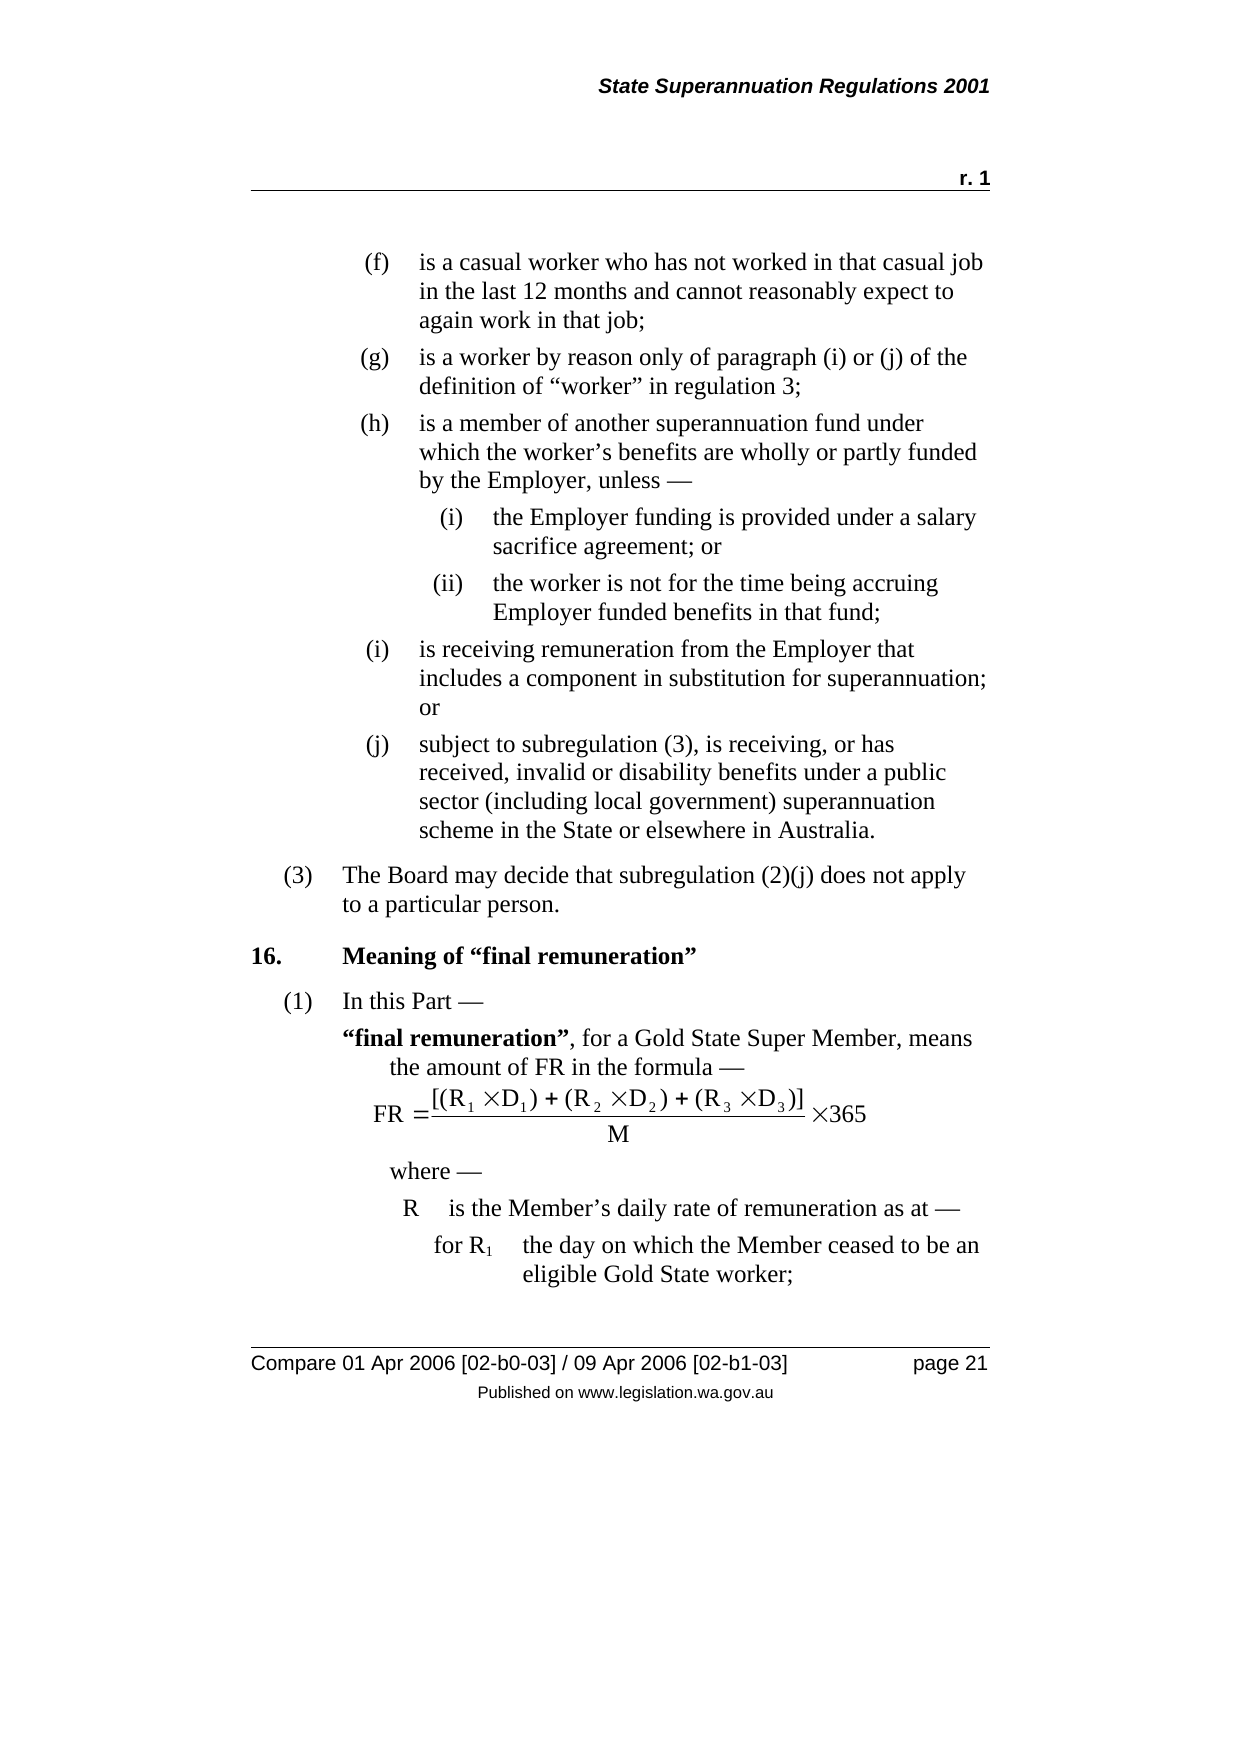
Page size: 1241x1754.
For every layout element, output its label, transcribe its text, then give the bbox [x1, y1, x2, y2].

text (h) is a member of another superannuation fund under which the worker’s benefits are wholly or partly funded by the Employer, unless — [251, 408, 990, 494]
text for R1 the day on which the Member ceased to be an eligible Gold State worker; [251, 1231, 990, 1288]
subtitle 16. Meaning of “final remuneration” [251, 941, 990, 969]
text (3) The Board may decide that subregulation (2)(j) does not apply to a particular person. [251, 860, 990, 918]
text (ii) the worker is not for the time being accruing Employer funded benefits in that fund; [251, 568, 990, 626]
text (j) subject to subregulation (3), is receiving, or has received, invalid or disability benefits under a public sector (including local government) superannuation scheme in the State or elsewhere in Australia. [251, 729, 990, 844]
text (g) is a worker by reason only of paragraph (i) or (j) of the definition of “worker” in regulation 3; [251, 342, 990, 399]
text R is the Member’s daily rate of remuneration as at — [251, 1193, 990, 1222]
text (i) the Employer funding is provided under a salary sacrifice agreement; or [251, 502, 990, 560]
text (f) is a casual worker who has not worked in that casual job in the last 12 months and cannot reasonably expect to again work in that job; [251, 247, 990, 334]
text (i) is receiving remuneration from the Employer that includes a component in substitution for superannuation; or [251, 634, 990, 720]
text where — [251, 1156, 990, 1185]
text “final remuneration”, for a Gold State Super Member, means the amount of FR in the formula — [251, 1023, 990, 1081]
text (1) In this Part — [251, 986, 990, 1015]
